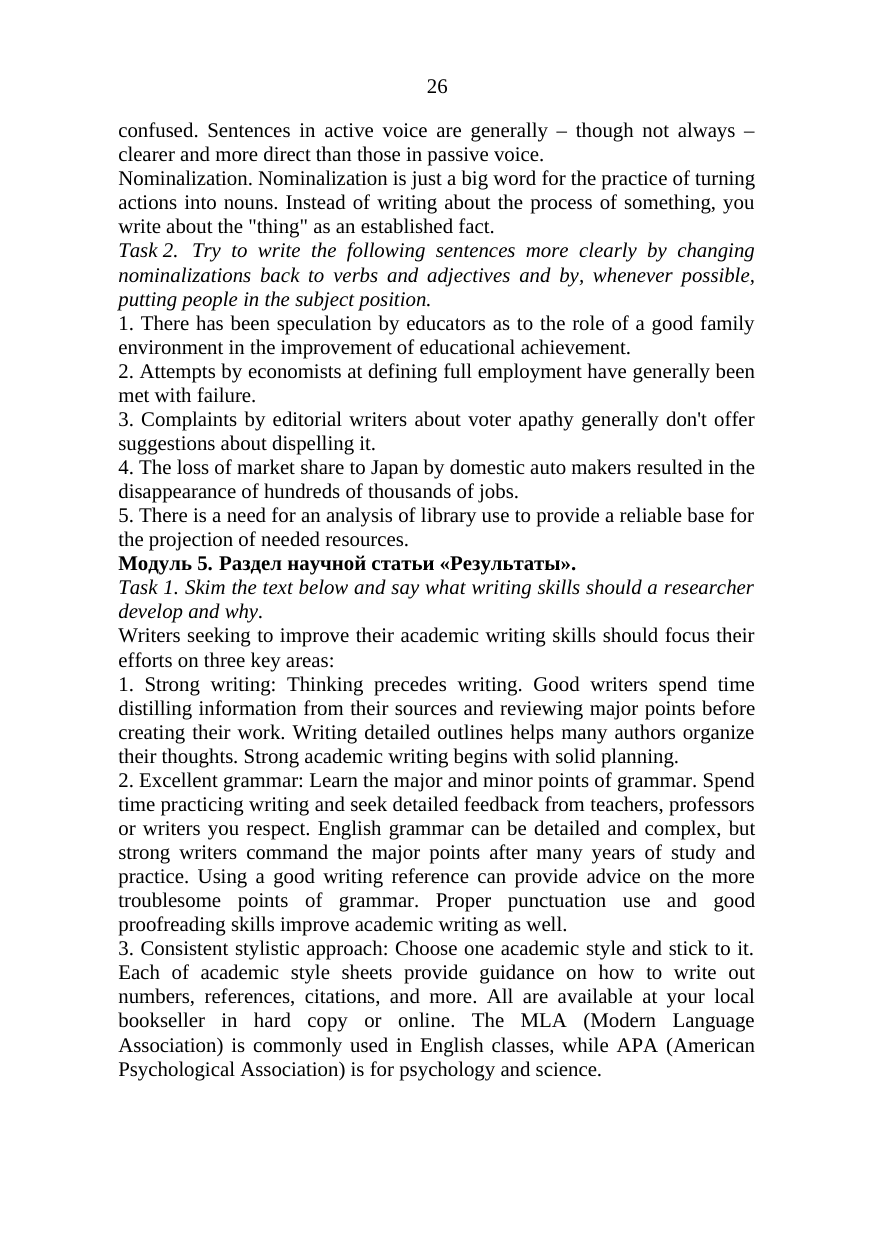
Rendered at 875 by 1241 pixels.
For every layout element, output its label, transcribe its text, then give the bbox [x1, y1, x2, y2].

text 2. Attempts by economists at defining full employment have generally been met with failure. [118, 359, 756, 407]
text 1. Strong writing: Thinking precedes writing. Good writers spend time distilling information from their sources and reviewing major points before creating their work. Writing detailed outlines helps many authors organize their thoughts. Strong academic writing begins with solid planning. [118, 672, 756, 768]
text Nominalization. Nominalization is just a big word for the practice of turning actions into nouns. Instead of writing about the process of something, you write about the "thing" as an established fact. [118, 166, 756, 238]
text Task 1. Skim the text below and say what writing skills should a researcher develop and why. [118, 575, 756, 623]
text Task 2. Try to write the following sentences more clearly by changing nominalizations back to verbs and adjectives and by, whenever possible, putting people in the subject position. [118, 238, 756, 311]
text 4. The loss of market share to Japan by domestic auto makers resulted in the disappearance of hundreds of thousands of jobs. [118, 455, 756, 503]
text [118, 118, 756, 166]
text Writers seeking to improve their academic writing skills should focus their efforts on three key areas: [118, 623, 756, 672]
text 2. Excellent grammar: Learn the major and minor points of grammar. Spend time practicing writing and seek detailed feedback from teachers, professors or writers you respect. English grammar can be detailed and complex, but strong writers command the major points after many years of study and practice. Using a good writing reference can provide advice on the more troublesome points of grammar. Proper punctuation use and good proofreading skills improve academic writing as well. [118, 768, 756, 936]
text Модуль 5. Раздел научной статьи «Результаты». [118, 551, 756, 575]
text 5. There is a need for an analysis of library use to provide a reliable base for the projection of needed resources. [118, 503, 756, 551]
text 3. Complaints by editorial writers about voter apathy generally don't offer suggestions about dispelling it. [118, 407, 756, 455]
text 3. Consistent stylistic approach: Choose one academic style and stick to it. Each of academic style sheets provide guidance on how to write out numbers, references, citations, and more. All are available at your local bookseller in hard copy or online. The MLA (Modern Language Association) is commonly used in English classes, while APA (American Psychological Association) is for psychology and science. [118, 936, 756, 1081]
text 1. There has been speculation by educators as to the role of a good family environment in the improvement of educational achievement. [118, 311, 756, 359]
